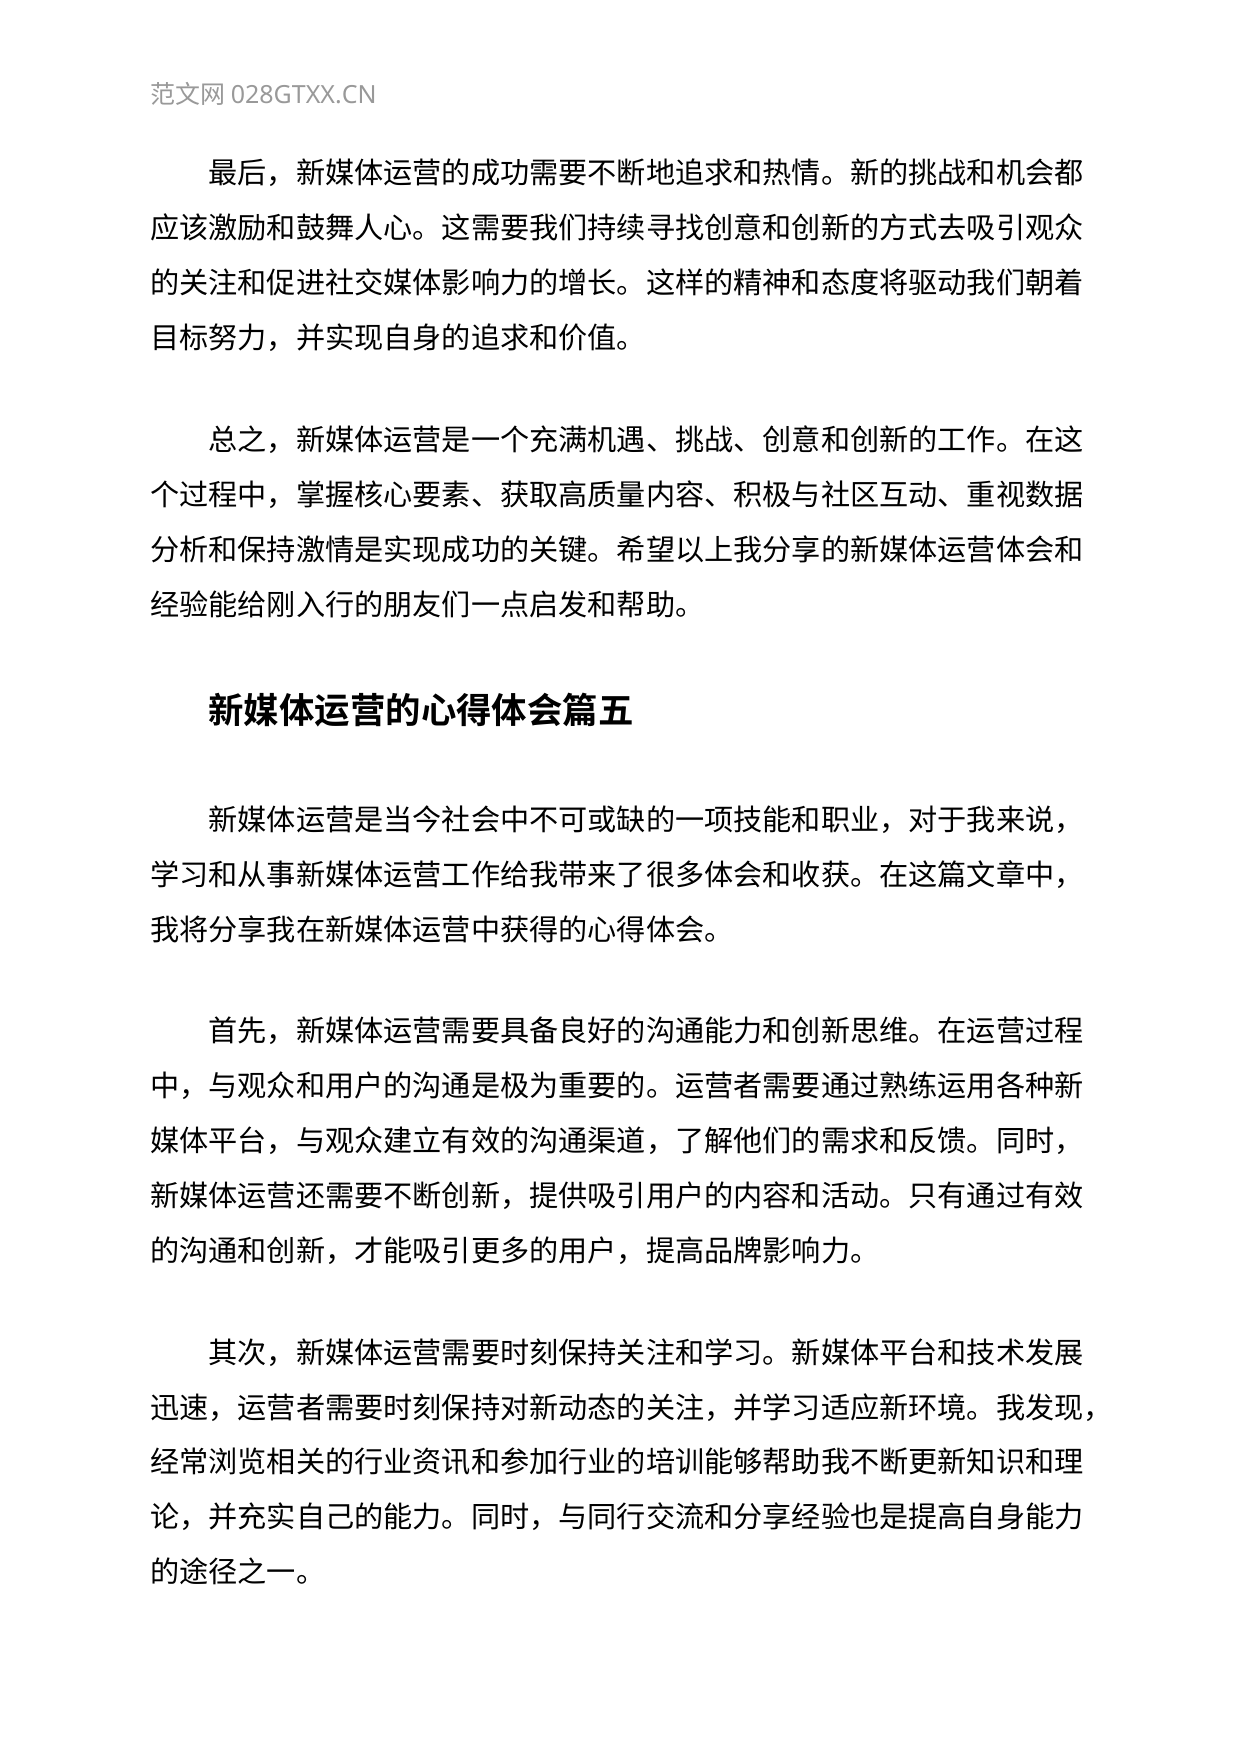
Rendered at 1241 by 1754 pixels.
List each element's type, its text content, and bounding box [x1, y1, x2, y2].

text 总之，新媒体运营是一个充满机遇、挑战、创意和创新的工作。在这个过程中，掌握核心要素、获取高质量内容、积极与社区互动、重视数据分析和保持激情是实现成功的关键。希望以上我分享的新媒体运营体会和经验能给刚入行的朋友们一点启发和帮助。 [150, 416, 1090, 623]
text 首先，新媒体运营需要具备良好的沟通能力和创新思维。在运营过程中，与观众和用户的沟通是极为重要的。运营者需要通过熟练运用各种新媒体平台，与观众建立有效的沟通渠道，了解他们的需求和反馈。同时，新媒体运营还需要不断创新，提供吸引用户的内容和活动。只有通过有效的沟通和创新，才能吸引更多的用户，提高品牌影响力。 [150, 1008, 1090, 1270]
text 最后，新媒体运营的成功需要不断地追求和热情。新的挑战和机会都应该激励和鼓舞人心。这需要我们持续寻找创意和创新的方式去吸引观众的关注和促进社交媒体影响力的增长。这样的精神和态度将驱动我们朝着目标努力，并实现自身的追求和价值。 [150, 150, 1090, 357]
text 新媒体运营的心得体会篇五 [150, 683, 1090, 734]
text 其次，新媒体运营需要时刻保持关注和学习。新媒体平台和技术发展迅速，运营者需要时刻保持对新动态的关注，并学习适应新环境。我发现，经常浏览相关的行业资讯和参加行业的培训能够帮助我不断更新知识和理论，并充实自己的能力。同时，与同行交流和分享经验也是提高自身能力的途径之一。 [150, 1329, 1090, 1591]
text 新媒体运营是当今社会中不可或缺的一项技能和职业，对于我来说，学习和从事新媒体运营工作给我带来了很多体会和收获。在这篇文章中，我将分享我在新媒体运营中获得的心得体会。 [150, 796, 1090, 948]
